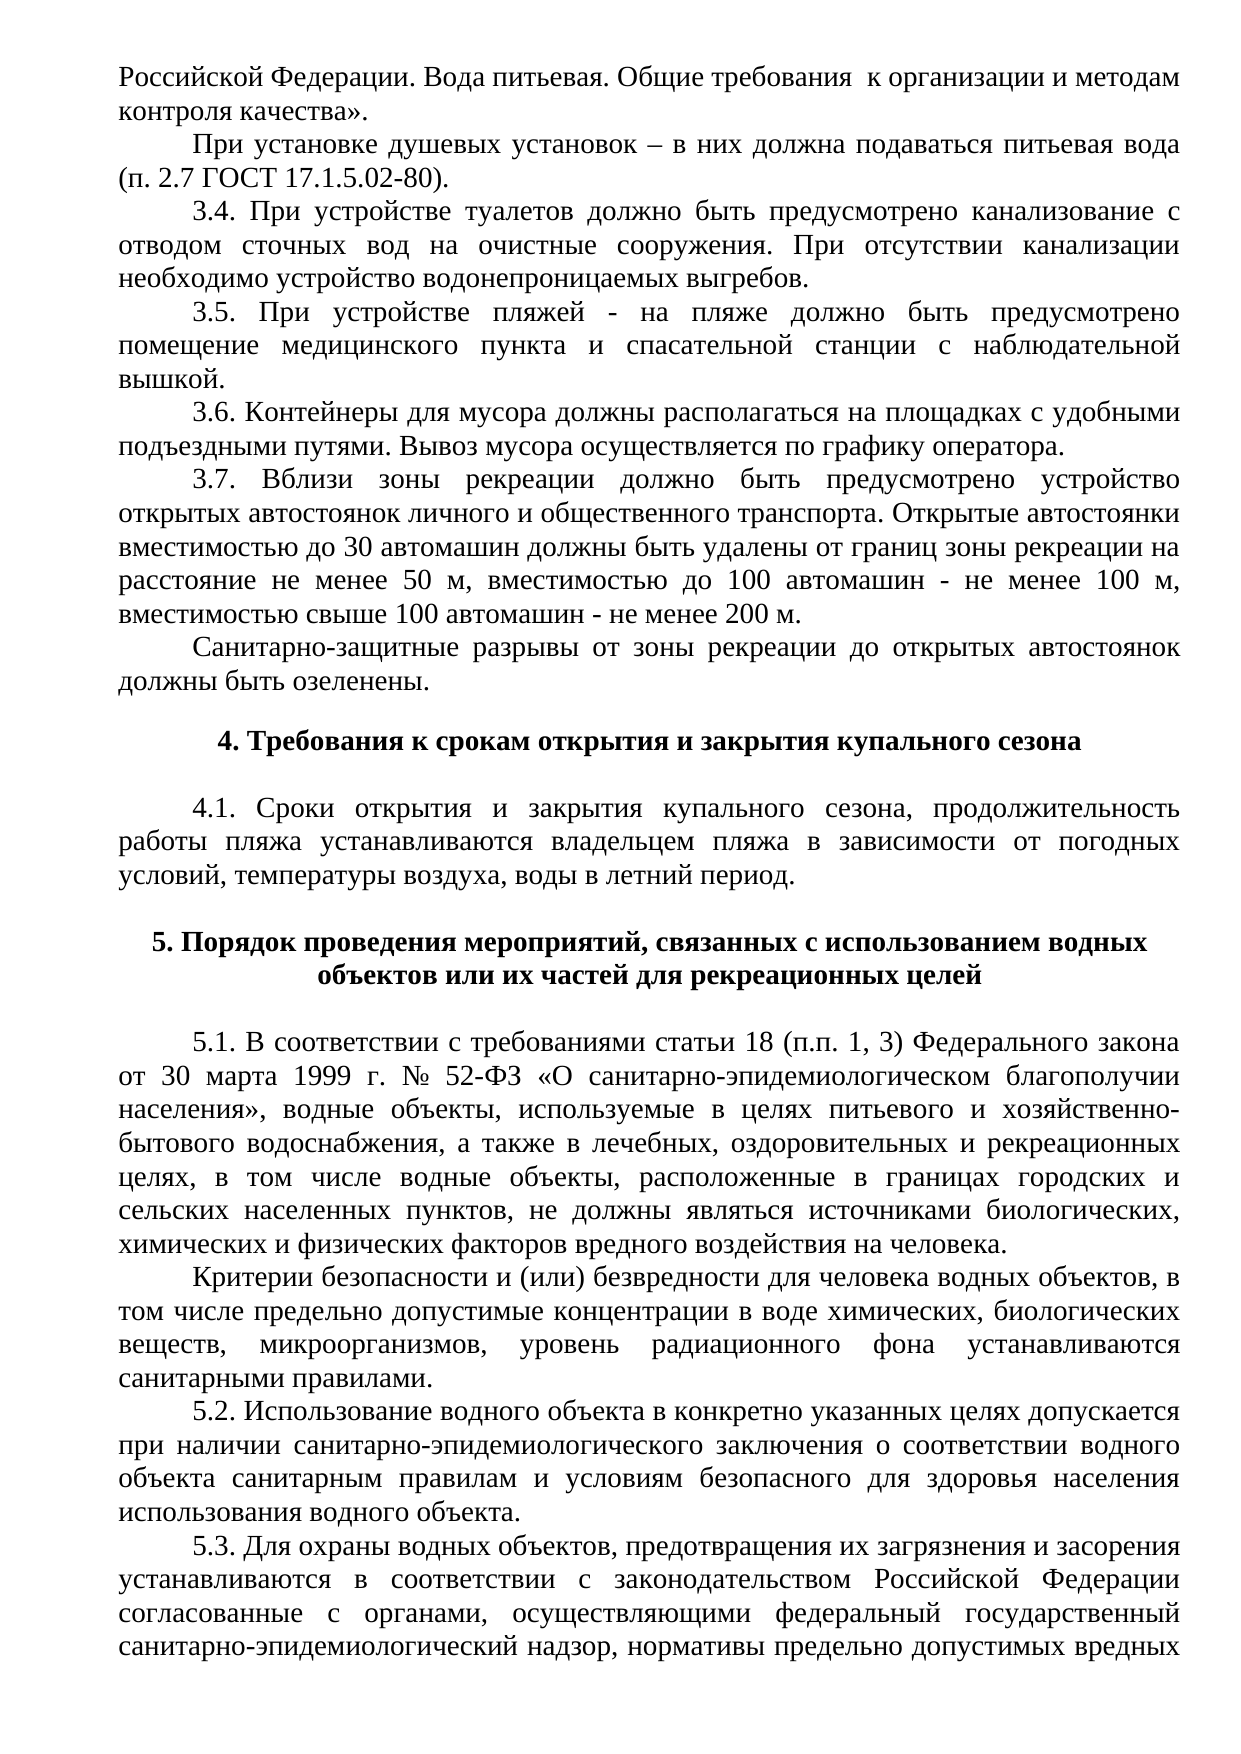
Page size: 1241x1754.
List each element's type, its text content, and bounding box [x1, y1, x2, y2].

text 3.5. При устройстве пляжей - на пляже должно быть предусмотрено помещение медицинского пункта и спасательной станции с наблюдательной вышкой. [118, 294, 1181, 394]
text 4.1. Сроки открытия и закрытия купального сезона, продолжительность работы пляжа устанавливаются владельцем пляжа в зависимости от погодных условий, температуры воздуха, воды в летний период. [118, 790, 1181, 890]
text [118, 1528, 1181, 1662]
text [118, 59, 1181, 126]
text 5. Порядок проведения мероприятий, связанных с использованием водных объектов или их частей для рекреационных целей [118, 924, 1181, 991]
text 4. Требования к срокам открытия и закрытия купального сезона [118, 723, 1181, 756]
text Санитарно-защитные разрывы от зоны рекреации до открытых автостоянок должны быть озеленены. [118, 629, 1181, 696]
text 3.7. Вблизи зоны рекреации должно быть предусмотрено устройство открытых автостоянок личного и общественного транспорта. Открытые автостоянки вместимостью до 30 автомашин должны быть удалены от границ зоны рекреации на расстояние не менее 50 м, вместимостью до 100 автомашин - не менее 100 м, вместимостью свыше 100 автомашин - не менее 200 м. [118, 462, 1181, 629]
text Критерии безопасности и (или) безвредности для человека водных объектов, в том числе предельно допустимые концентрации в воде химических, биологических веществ, микроорганизмов, уровень радиационного фона устанавливаются санитарными правилами. [118, 1259, 1181, 1393]
text 3.6. Контейнеры для мусора должны располагаться на площадках с удобными подъездными путями. Вывоз мусора осуществляется по графику оператора. [118, 394, 1181, 462]
text 5.1. В соответствии с требованиями статьи 18 (п.п. 1, 3) Федерального закона от 30 марта 1999 г. № 52-ФЗ «О санитарно-эпидемиологическом благополучии населения», водные объекты, используемые в целях питьевого и хозяйственно-бытового водоснабжения, а также в лечебных, оздоровительных и рекреационных целях, в том числе водные объекты, расположенные в границах городских и сельских населенных пунктов, не должны являться источниками биологических, химических и физических факторов вредного воздействия на человека. [118, 1024, 1181, 1259]
text 3.4. При устройстве туалетов должно быть предусмотрено канализование с отводом сточных вод на очистные сооружения. При отсутствии канализации необходимо устройство водонепроницаемых выгребов. [118, 193, 1181, 294]
text При установке душевых установок – в них должна подаваться питьевая вода (п. 2.7 ГОСТ 17.1.5.02-80). [118, 126, 1181, 193]
text 5.2. Использование водного объекта в конкретно указанных целях допускается при наличии санитарно-эпидемиологического заключения о соответствии водного объекта санитарным правилам и условиям безопасного для здоровья населения использования водного объекта. [118, 1393, 1181, 1528]
